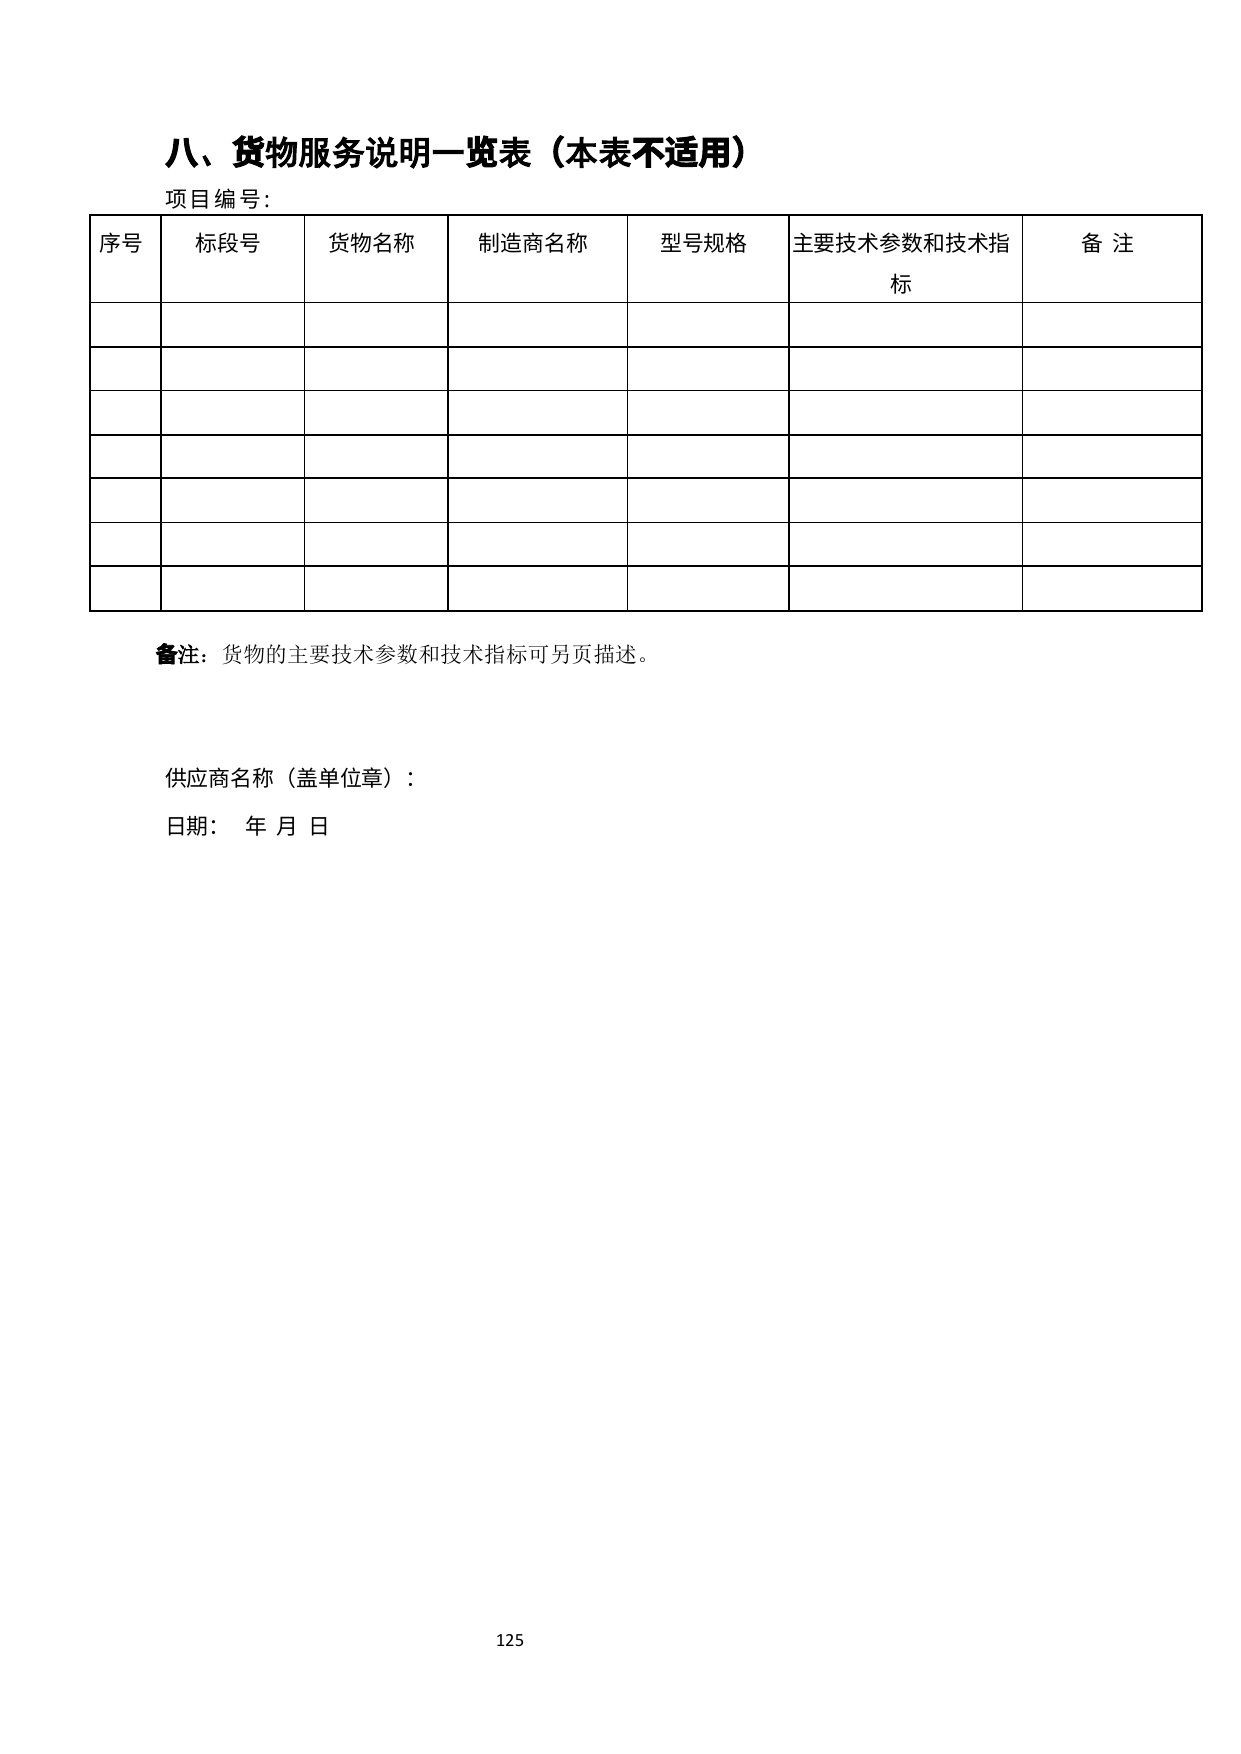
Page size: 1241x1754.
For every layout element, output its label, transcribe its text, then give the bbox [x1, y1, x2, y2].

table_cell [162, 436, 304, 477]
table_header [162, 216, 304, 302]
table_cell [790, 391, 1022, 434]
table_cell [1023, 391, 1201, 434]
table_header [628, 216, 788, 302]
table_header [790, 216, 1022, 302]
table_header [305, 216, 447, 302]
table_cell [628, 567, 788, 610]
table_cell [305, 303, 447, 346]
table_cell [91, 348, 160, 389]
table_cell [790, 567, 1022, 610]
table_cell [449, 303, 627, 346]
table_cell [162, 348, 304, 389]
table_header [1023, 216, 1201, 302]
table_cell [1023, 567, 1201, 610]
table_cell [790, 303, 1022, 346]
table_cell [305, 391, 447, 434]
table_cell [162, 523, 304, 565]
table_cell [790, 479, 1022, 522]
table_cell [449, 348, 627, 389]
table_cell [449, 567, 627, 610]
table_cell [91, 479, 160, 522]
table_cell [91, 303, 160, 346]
text 八、货物服务说明一览表（本表不适用） [165, 117, 1127, 182]
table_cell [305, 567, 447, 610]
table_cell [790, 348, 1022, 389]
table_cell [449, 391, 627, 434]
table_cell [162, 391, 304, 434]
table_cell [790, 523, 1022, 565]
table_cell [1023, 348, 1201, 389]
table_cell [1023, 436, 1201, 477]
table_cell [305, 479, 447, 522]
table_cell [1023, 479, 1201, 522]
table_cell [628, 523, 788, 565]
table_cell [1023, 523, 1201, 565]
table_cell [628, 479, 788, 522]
text 备注：货物的主要技术参数和技术指标可另页描述。 [156, 640, 1127, 665]
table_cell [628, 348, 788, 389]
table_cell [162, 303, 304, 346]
text 项目编号: [165, 182, 1127, 214]
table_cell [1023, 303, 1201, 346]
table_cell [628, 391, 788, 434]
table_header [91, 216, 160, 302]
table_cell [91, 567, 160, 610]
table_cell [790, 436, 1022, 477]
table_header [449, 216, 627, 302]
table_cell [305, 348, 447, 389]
text 供应商名称（盖单位章）： [165, 761, 1127, 793]
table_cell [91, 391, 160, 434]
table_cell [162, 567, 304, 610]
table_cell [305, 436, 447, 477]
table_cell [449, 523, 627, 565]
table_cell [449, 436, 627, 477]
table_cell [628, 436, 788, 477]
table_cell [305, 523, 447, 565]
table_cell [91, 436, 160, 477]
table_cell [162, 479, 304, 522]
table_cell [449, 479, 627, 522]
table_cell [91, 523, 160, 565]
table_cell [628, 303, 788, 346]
text 日期： 年 月 日 [165, 808, 1127, 841]
